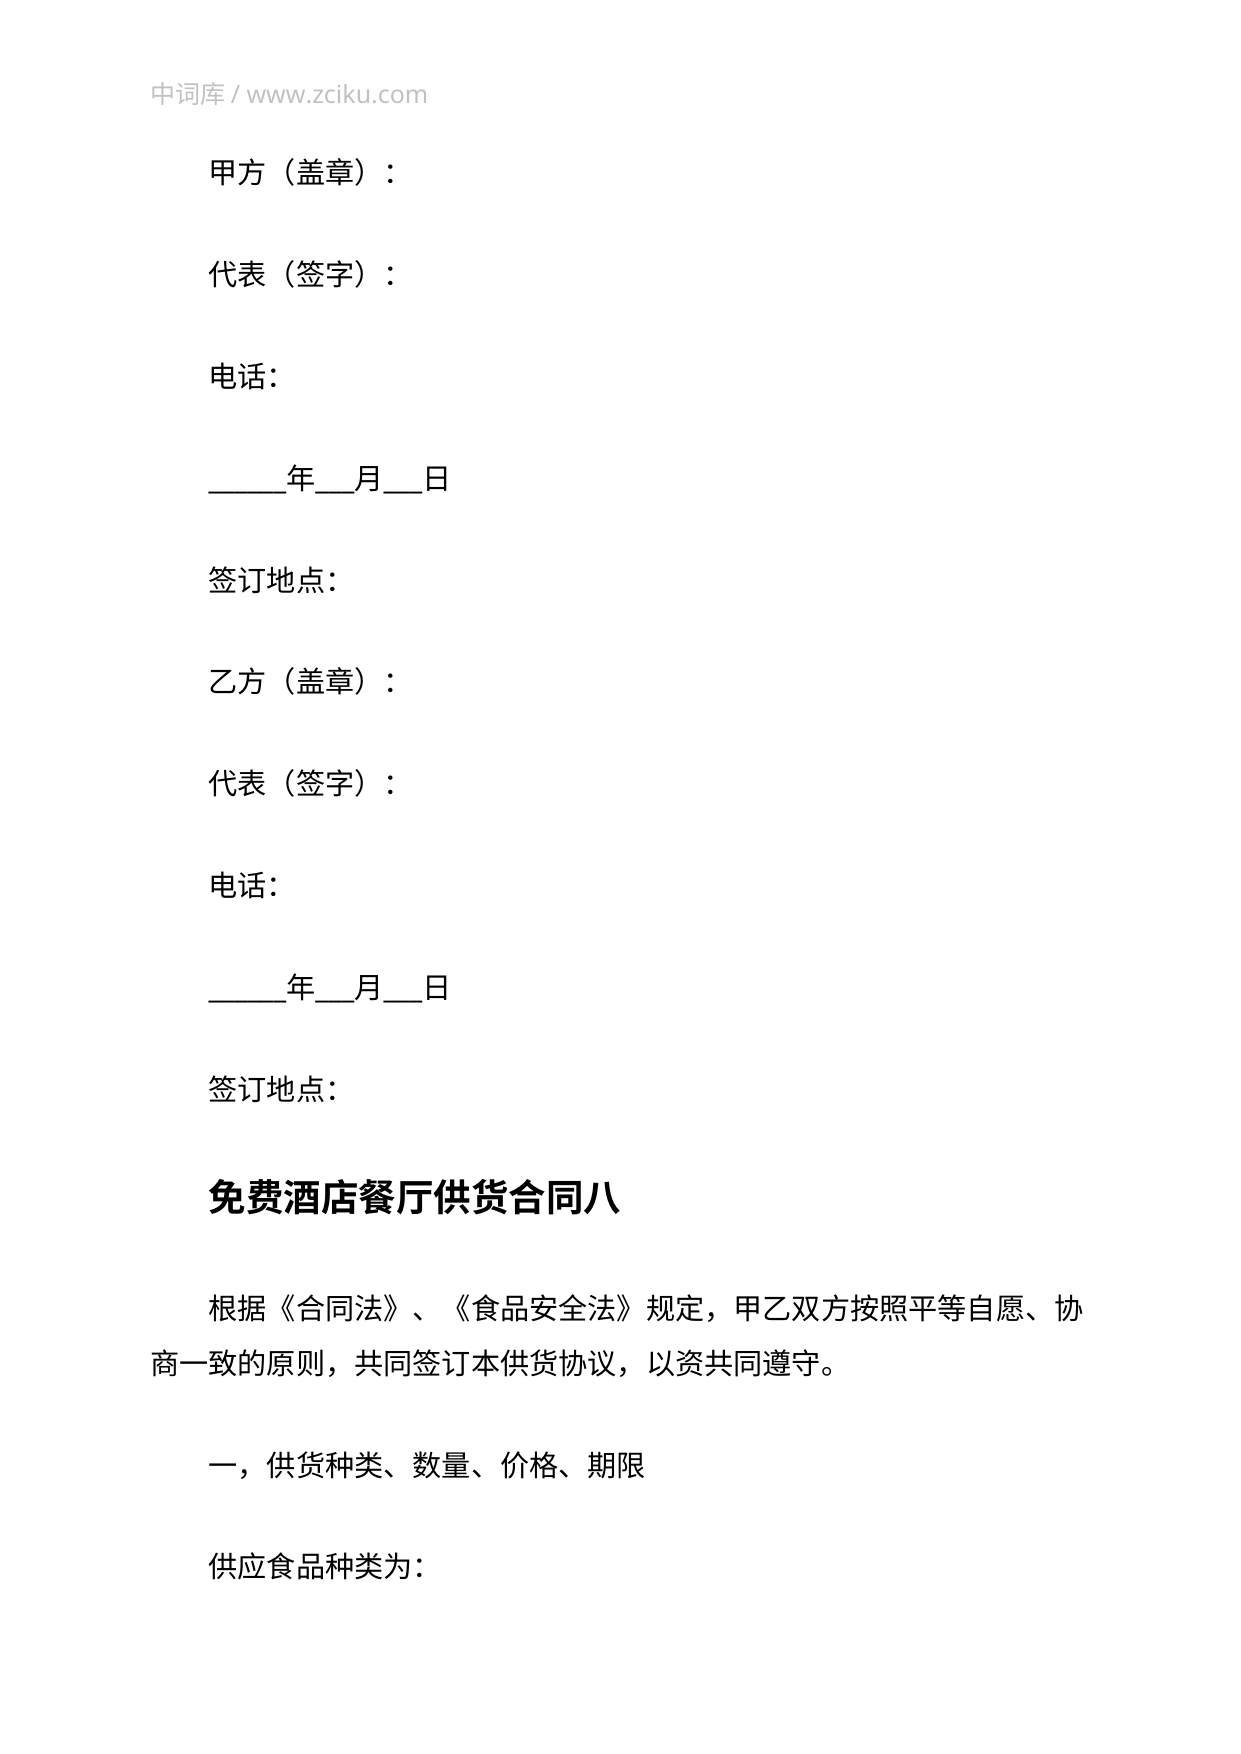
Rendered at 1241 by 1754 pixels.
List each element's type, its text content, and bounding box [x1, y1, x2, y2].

text 根据《合同法》、《食品安全法》规定，甲乙双方按照平等自愿、协商一致的原则，共同签订本供货协议，以资共同遵守。 [150, 1286, 1090, 1383]
text 签订地点： [150, 557, 1090, 599]
text ______年___月___日 [150, 455, 1090, 498]
text ______年___月___日 [150, 964, 1090, 1007]
text 供应食品种类为： [150, 1544, 1090, 1586]
text 签订地点： [150, 1066, 1090, 1109]
text 电话： [150, 353, 1090, 396]
text 电话： [150, 863, 1090, 905]
text 甲方（盖章）： [150, 150, 1090, 192]
text 代表（签字）： [150, 761, 1090, 803]
text 乙方（盖章）： [150, 659, 1090, 701]
text 一，供货种类、数量、价格、期限 [150, 1442, 1090, 1484]
text 代表（签字）： [150, 252, 1090, 294]
text 免费酒店餐厅供货合同八 [150, 1168, 1090, 1222]
